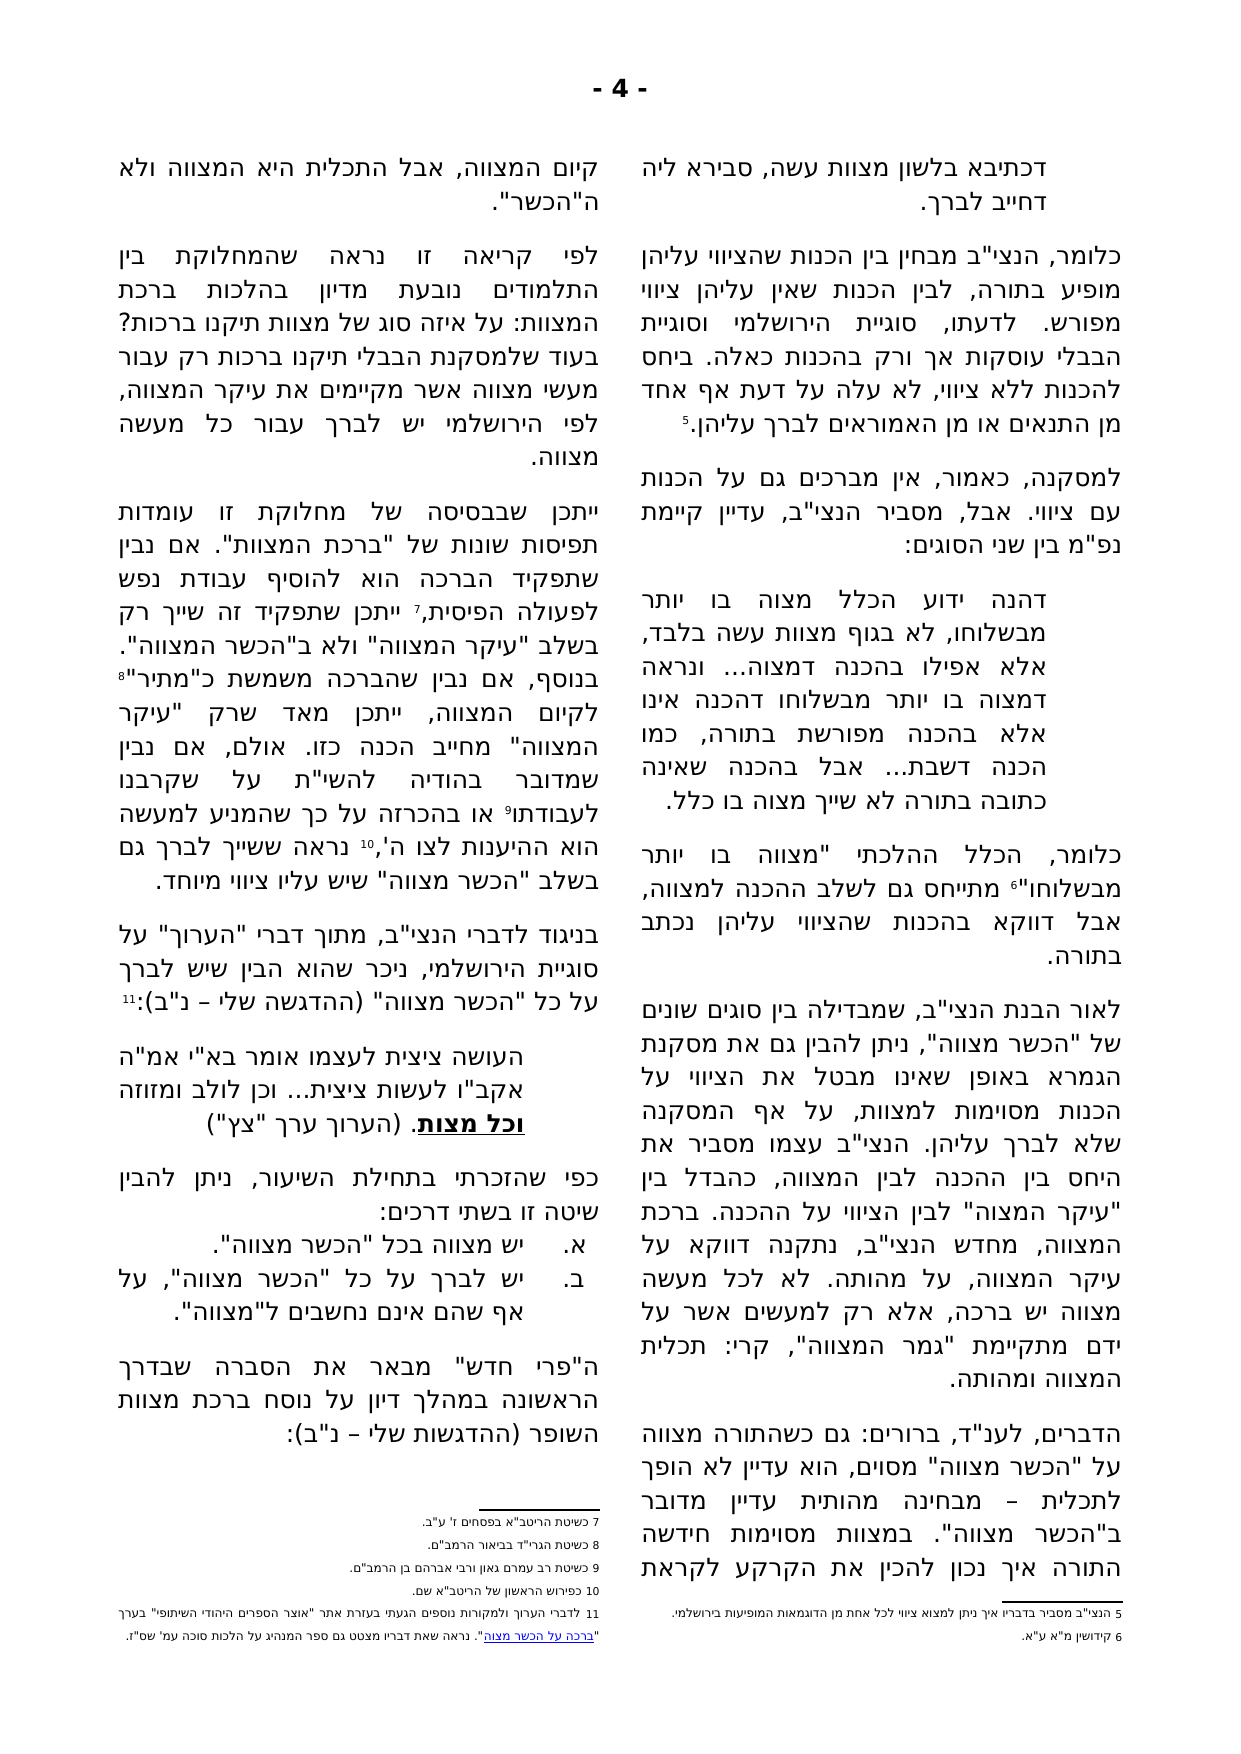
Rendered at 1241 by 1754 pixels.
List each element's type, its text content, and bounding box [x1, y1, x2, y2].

text העושה ציצית לעצמו אומר בא"י אמ"ה אקב"ו לעשות ציצית... וכן לולב ומזוזה וכל מצות. (הערוך ערך "צץ") [118, 1042, 524, 1138]
text דהנה ידוע הכלל מצוה בו יותר מבשלוחו, לא בגוף מצוות עשה בלבד, אלא אפילו בהכנה דמצוה... ונראה דמצוה בו יותר מבשלוחו דהכנה אינו אלא בהכנה מפורשת בתורה, כמו הכנה דשבת... אבל בהכנה שאינה כתובה בתורה לא שייך מצוה בו כלל. [641, 585, 1047, 815]
text למסקנה, כאמור, אין מברכים גם על הכנות עם ציווי. אבל, מסביר הנצי"ב, עדיין קיימת נפ"מ בין שני הסוגים: [641, 463, 1122, 560]
list יש מצווה בכל "הכשר מצווה". [118, 1230, 562, 1259]
text כפי שהזכרתי בתחילת השיעור, ניתן להבין שיטה זו בשתי דרכים: [118, 1163, 599, 1226]
text ייתכן שבבסיסה של מחלוקת זו עומדות תפיסות שונות של "ברכת המצוות". אם נבין שתפקיד הברכה הוא להוסיף עבודת נפש לפעולה הפיסית, ייתכן שתפקיד זה שייך רק בשלב "עיקר המצווה" ולא ב"הכשר המצווה". בנוסף, אם נבין שהברכה משמשת כ"מתיר" לקיום המצווה, ייתכן מאד שרק "עיקר המצווה" מחייב הכנה כזו. אולם, אם נבין שמדובר בהודיה להשי"ת על שקרבנו לעבודתו או בהכרזה על כך שהמניע למעשה הוא ההיענות לצו ה', נראה ששייך לברך גם בשלב "הכשר מצווה" שיש עליו ציווי מיוחד. [118, 497, 599, 895]
text כלומר, הכלל ההלכתי "מצווה בו יותר מבשלוחו" מתייחס גם לשלב ההכנה למצווה, אבל דווקא בהכנות שהציווי עליהן נכתב בתורה. [641, 841, 1122, 970]
text לפי קריאה זו נראה שהמחלוקת בין התלמודים נובעת מדיון בהלכות ברכת המצוות: על איזה סוג של מצוות תיקנו ברכות? בעוד שלמסקנת הבבלי תיקנו ברכות רק עבור מעשי מצווה אשר מקיימים את עיקר המצווה, לפי הירושלמי יש לברך עבור כל מעשה מצווה. [118, 241, 599, 472]
text הדברים, לענ"ד, ברורים: גם כשהתורה מצווה על "הכשר מצווה" מסוים, הוא עדיין לא הופך לתכלית – מבחינה מהותית עדיין מדובר ב"הכשר מצווה". במצוות מסוימות חידשה התורה איך נכון להכין את הקרקע לקראת קיום המצווה, אבל התכלית היא המצווה ולא ה"הכשר". [118, 153, 599, 216]
text בניגוד לדברי הנצי"ב, מתוך דברי "הערוך" על סוגיית הירושלמי, ניכר שהוא הבין שיש לברך על כל "הכשר מצווה" (ההדגשה שלי – נ"ב): [118, 920, 599, 1017]
text כלומר, הנצי"ב מבחין בין הכנות שהציווי עליהן מופיע בתורה, לבין הכנות שאין עליהן ציווי מפורש. לדעתו, סוגיית הירושלמי וסוגיית הבבלי עוסקות אך ורק בהכנות כאלה. ביחס להכנות ללא ציווי, לא עלה על דעת אף אחד מן התנאים או מן האמוראים לברך עליהן. [641, 241, 1122, 438]
text ה"פרי חדש" מבאר את הסברה שבדרך הראשונה במהלך דיון על נוסח ברכת מצוות השופר (ההדגשות שלי – נ"ב): [118, 1352, 599, 1448]
list יש לברך על כל "הכשר מצווה", על אף שהם אינם נחשבים ל"מצווה". [118, 1264, 562, 1327]
text לאור הבנת הנצי"ב, שמבדילה בין סוגים שונים של "הכשר מצווה", ניתן להבין גם את מסקנת הגמרא באופן שאינו מבטל את הציווי על הכנות מסוימות למצוות, על אף המסקנה שלא לברך עליהן. הנצי"ב עצמו מסביר את היחס בין ההכנה לבין המצווה, כהבדל בין "עיקר המצוה" לבין הציווי על ההכנה. ברכת המצווה, מחדש הנצי"ב, נתקנה דווקא על עיקר המצווה, על מהותה. לא לכל מעשה מצווה יש ברכה, אלא רק למעשים אשר על ידם מתקיימת "גמר המצווה", קרי: תכלית המצווה ומהותה. [641, 996, 1122, 1394]
text הדברים, לענ"ד, ברורים: גם כשהתורה מצווה על "הכשר מצווה" מסוים, הוא עדיין לא הופך לתכלית – מבחינה מהותית עדיין מדובר ב"הכשר מצווה". במצוות מסוימות חידשה התורה איך נכון להכין את הקרקע לקראת קיום המצווה, אבל התכלית היא המצווה ולא ה"הכשר". [641, 1419, 1122, 1582]
